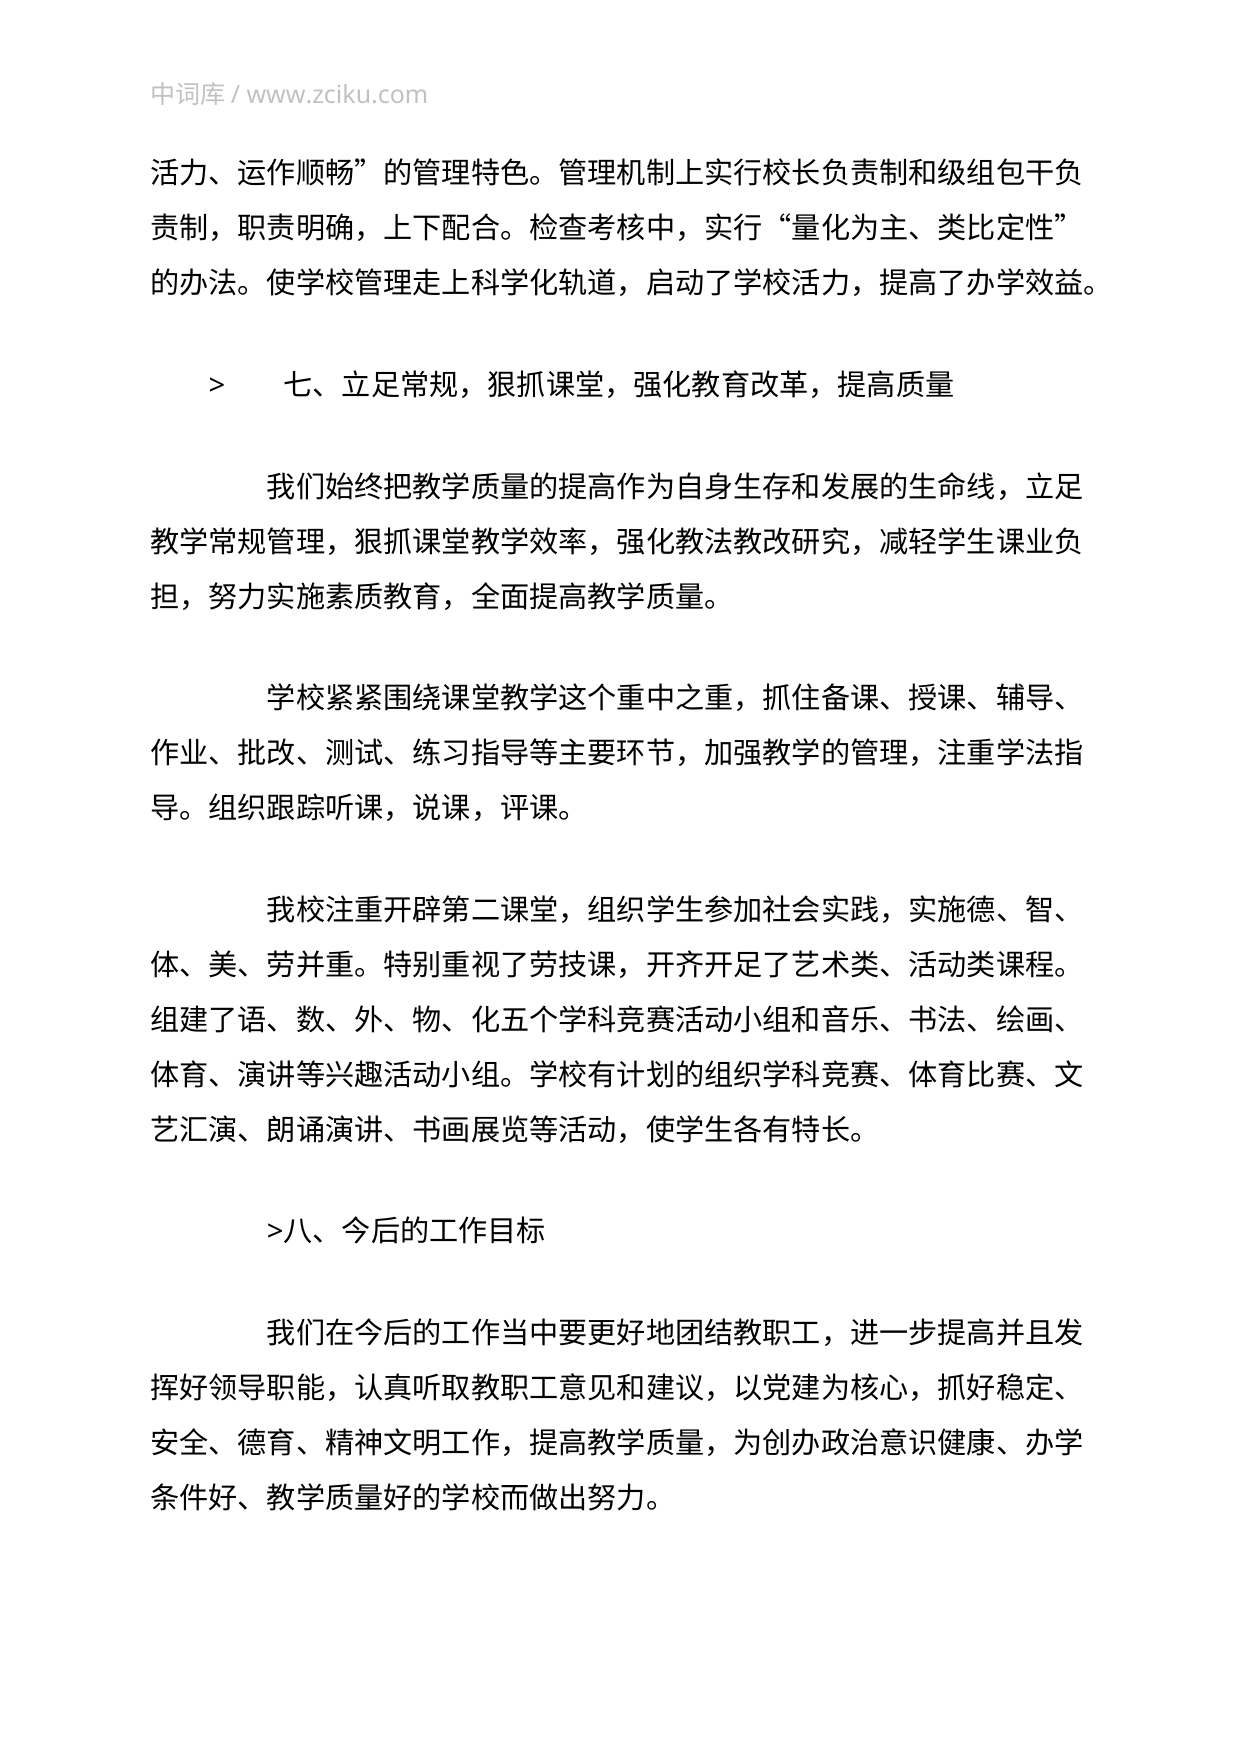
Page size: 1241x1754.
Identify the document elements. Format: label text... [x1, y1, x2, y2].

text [150, 150, 1090, 302]
text 我校注重开辟第二课堂，组织学生参加社会实践，实施德、智、体、美、劳并重。特别重视了劳技课，开齐开足了艺术类、活动类课程。组建了语、数、外、物、化五个学科竞赛活动小组和音乐、书法、绘画、体育、演讲等兴趣活动小组。学校有计划的组织学科竞赛、体育比赛、文艺汇演、朗诵演讲、书画展览等活动，使学生各有特长。 [150, 887, 1090, 1148]
text >八、今后的工作目标 [150, 1208, 1090, 1250]
text 学校紧紧围绕课堂教学这个重中之重，抓住备课、授课、辅导、作业、批改、测试、练习指导等主要环节，加强教学的管理，注重学法指导。组织跟踪听课，说课，评课。 [150, 675, 1090, 827]
text 我们始终把教学质量的提高作为自身生存和发展的生命线，立足教学常规管理，狠抓课堂教学效率，强化教法教改研究，减轻学生课业负担，努力实施素质教育，全面提高教学质量。 [150, 463, 1090, 616]
text > 七、立足常规，狠抓课堂，强化教育改革，提高质量 [150, 362, 1090, 404]
text 我们在今后的工作当中要更好地团结教职工，进一步提高并且发挥好领导职能，认真听取教职工意见和建议，以党建为核心，抓好稳定、安全、德育、精神文明工作，提高教学质量，为创办政治意识健康、办学条件好、教学质量好的学校而做出努力。 [150, 1310, 1090, 1517]
